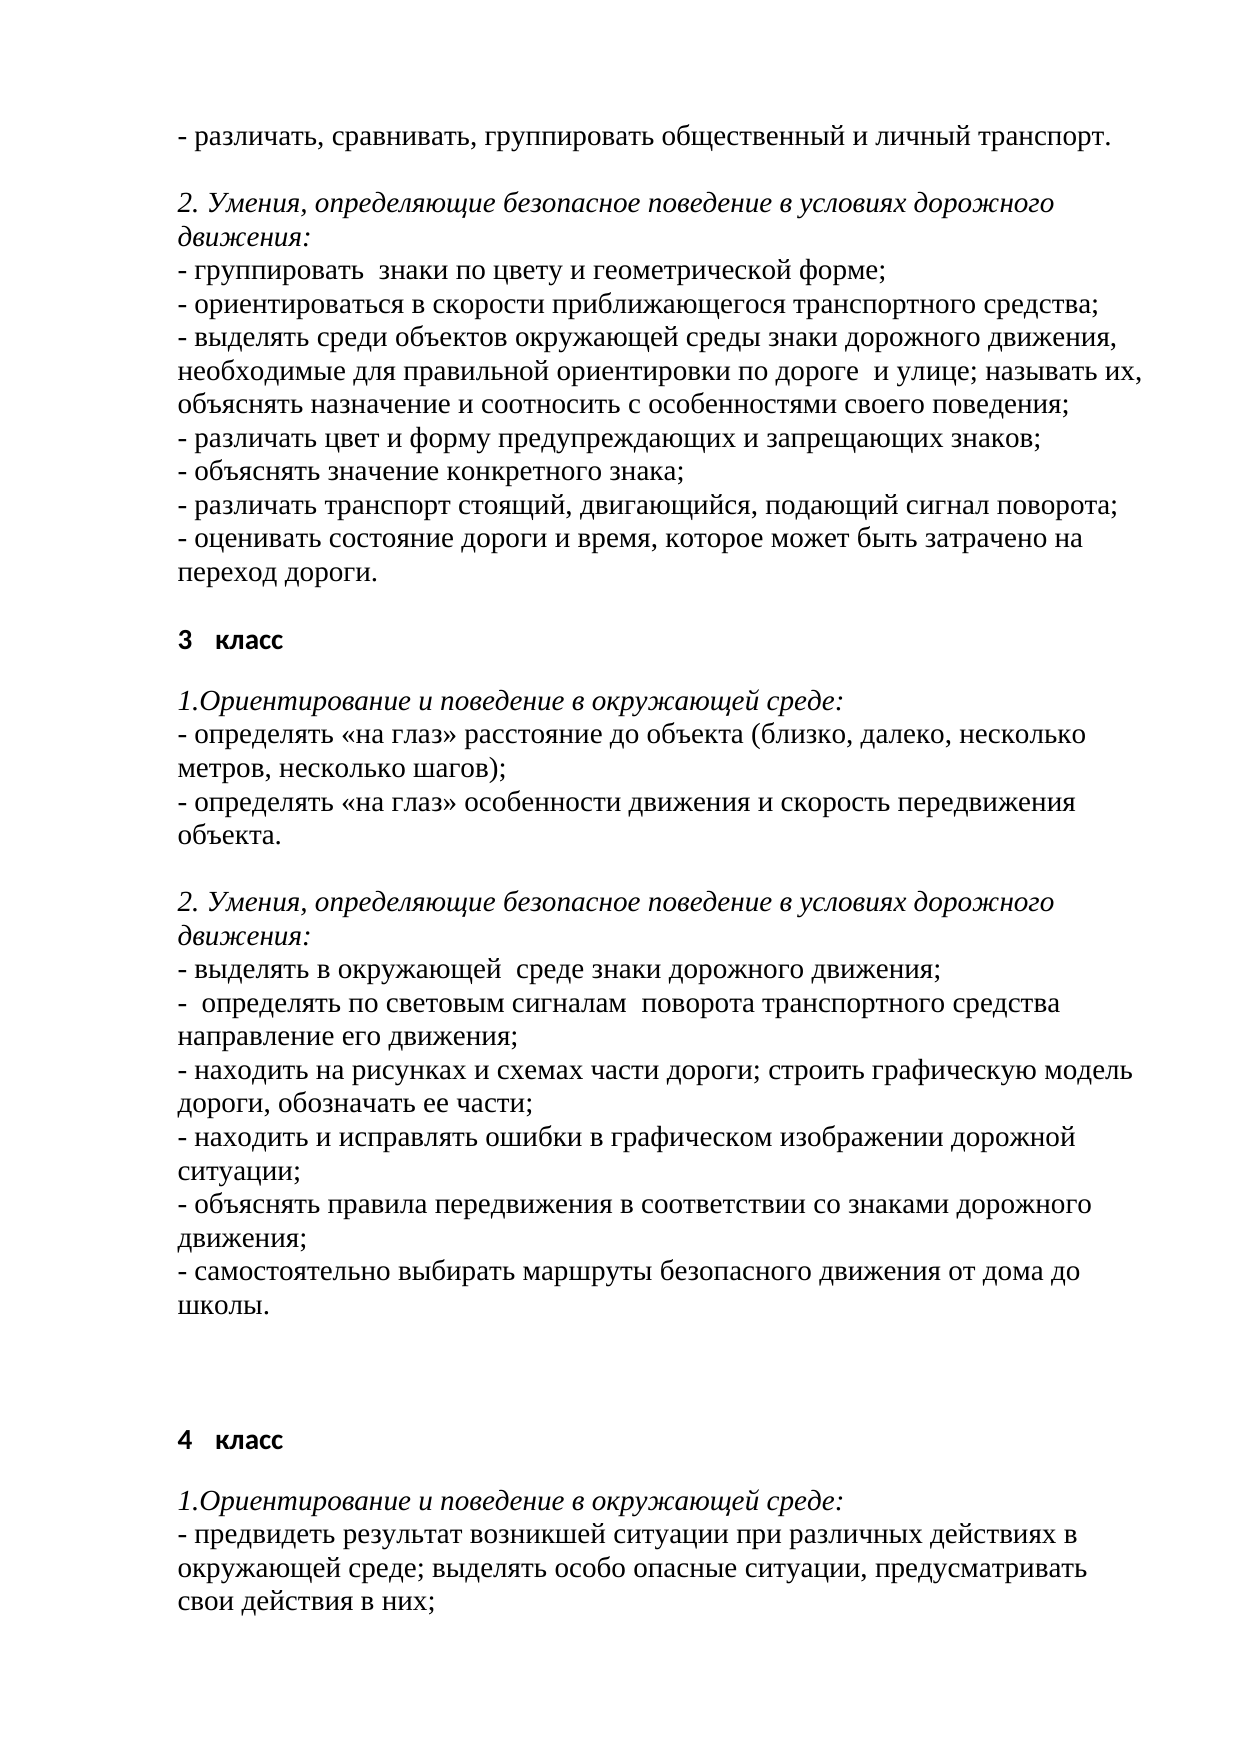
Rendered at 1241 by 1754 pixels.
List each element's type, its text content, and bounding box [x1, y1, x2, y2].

list класс [177, 621, 1152, 657]
text - группировать знаки по цвету и геометрической форме; [177, 252, 1152, 286]
text - различать, сравнивать, группировать общественный и личный транспорт. [177, 118, 1152, 152]
text 1.Ориентирование и поведение в окружающей среде: [177, 683, 1152, 717]
text 1.Ориентирование и поведение в окружающей среде: [177, 1483, 1152, 1516]
text - предвидеть результат возникшей ситуации при различных действиях в окружающей среде; выделять особо опасные ситуации, предусматривать свои действия в них; [177, 1516, 1152, 1617]
text - различать цвет и форму предупреждающих и запрещающих знаков; [177, 420, 1152, 453]
text - различать транспорт стоящий, двигающийся, подающий сигнал поворота; [177, 487, 1152, 521]
list класс [177, 1421, 1152, 1457]
text 2. Умения, определяющие безопасное поведение в условиях дорожного движения: [177, 185, 1152, 252]
text - выделять в окружающей среде знаки дорожного движения; [177, 951, 1152, 985]
text - ориентироваться в скорости приближающегося транспортного средства; [177, 286, 1152, 319]
text - определять по световым сигналам поворота транспортного средства направление его движения; [177, 985, 1152, 1052]
text - объяснять правила передвижения в соответствии со знаками дорожного движения; [177, 1186, 1152, 1253]
text - находить на рисунках и схемах части дороги; строить графическую модель дороги, обозначать ее части; [177, 1052, 1152, 1119]
text - объяснять значение конкретного знака; [177, 453, 1152, 487]
text - выделять среди объектов окружающей среды знаки дорожного движения, необходимые для правильной ориентировки по дороге и улице; называть их, объяснять назначение и соотносить с особенностями своего поведения; [177, 319, 1152, 420]
text - оценивать состояние дороги и время, которое может быть затрачено на переход дороги. [177, 521, 1152, 588]
text 2. Умения, определяющие безопасное поведение в условиях дорожного движения: [177, 884, 1152, 951]
text - определять «на глаз» расстояние до объекта (близко, далеко, несколько метров, несколько шагов); [177, 717, 1152, 784]
text - определять «на глаз» особенности движения и скорость передвижения объекта. [177, 784, 1152, 851]
text - находить и исправлять ошибки в графическом изображении дорожной ситуации; [177, 1119, 1152, 1186]
text - самостоятельно выбирать маршруты безопасного движения от дома до школы. [177, 1253, 1152, 1320]
